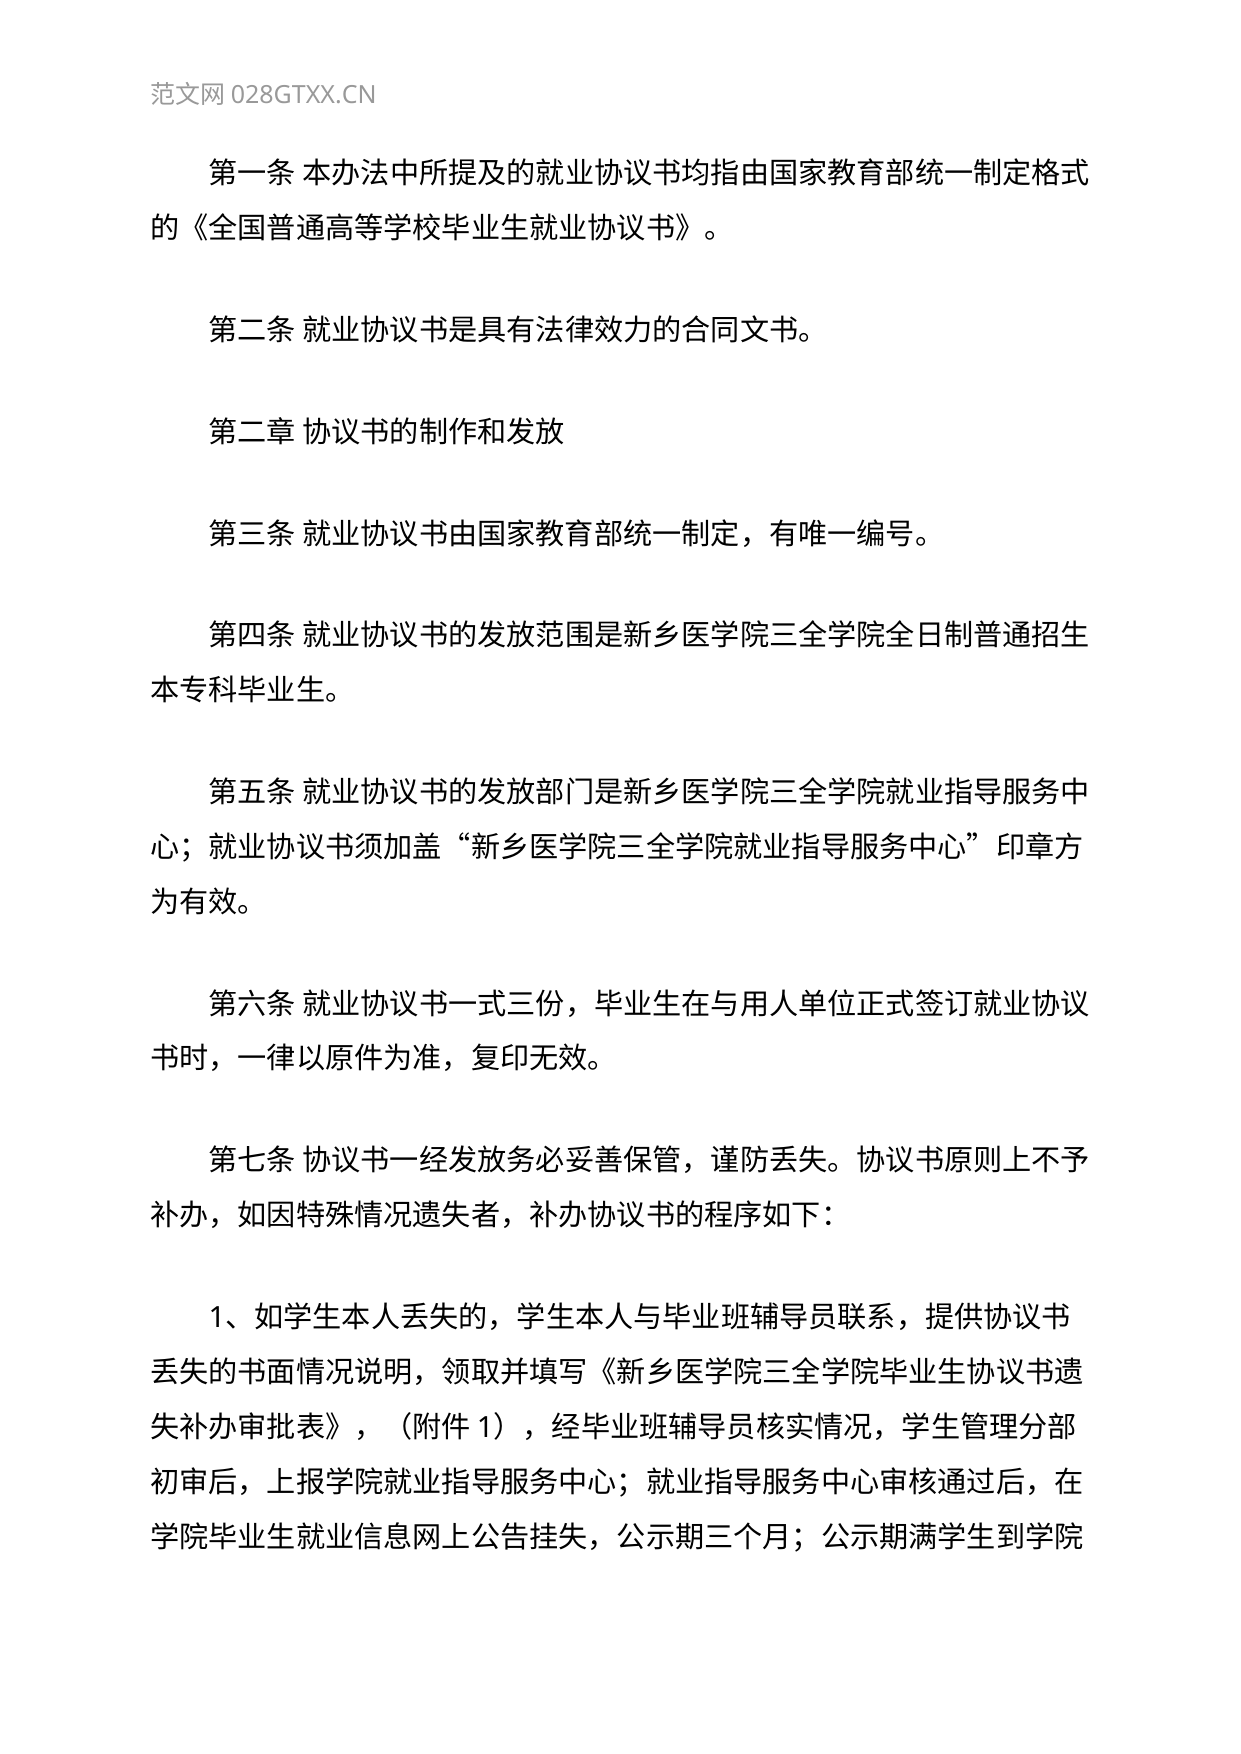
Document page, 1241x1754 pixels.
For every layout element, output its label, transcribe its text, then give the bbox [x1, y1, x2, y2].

text 第二条 就业协议书是具有法律效力的合同文书。 [150, 307, 1090, 349]
text 第三条 就业协议书由国家教育部统一制定，有唯一编号。 [150, 510, 1090, 552]
text 第七条 协议书一经发放务必妥善保管，谨防丢失。协议书原则上不予补办，如因特殊情况遗失者，补办协议书的程序如下： [150, 1137, 1090, 1234]
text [150, 1293, 1090, 1556]
text 第五条 就业协议书的发放部门是新乡医学院三全学院就业指导服务中心；就业协议书须加盖“新乡医学院三全学院就业指导服务中心”印章方为有效。 [150, 769, 1090, 921]
text 第一条 本办法中所提及的就业协议书均指由国家教育部统一制定格式的《全国普通高等学校毕业生就业协议书》。 [150, 150, 1090, 247]
text 第四条 就业协议书的发放范围是新乡医学院三全学院全日制普通招生本专科毕业生。 [150, 612, 1090, 709]
text 第六条 就业协议书一式三份，毕业生在与用人单位正式签订就业协议书时，一律以原件为准，复印无效。 [150, 980, 1090, 1077]
text 第二章 协议书的制作和发放 [150, 408, 1090, 451]
